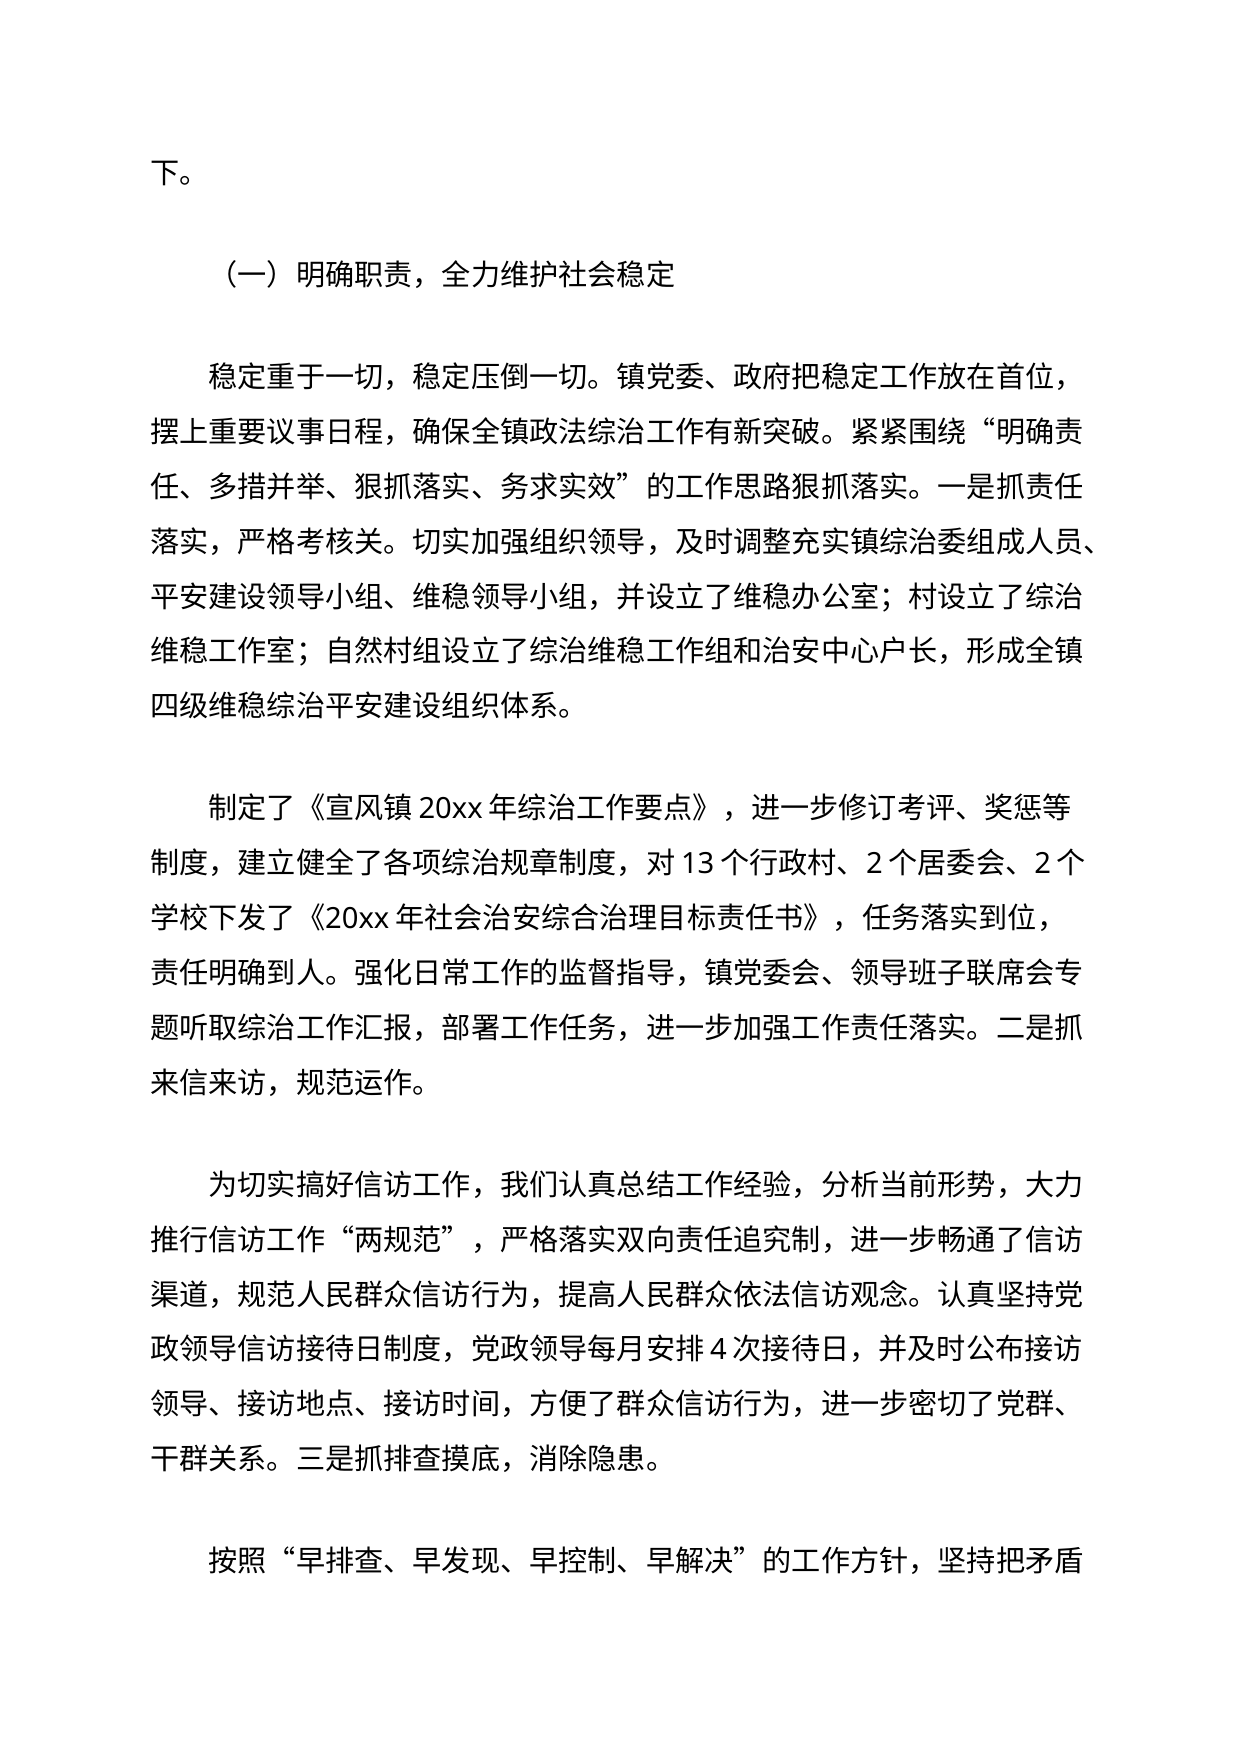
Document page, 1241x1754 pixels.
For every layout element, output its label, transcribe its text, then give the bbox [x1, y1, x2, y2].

text 制定了《宣风镇20xx年综治工作要点》，进一步修订考评、奖惩等制度，建立健全了各项综治规章制度，对13个行政村、2个居委会、2个学校下发了《20xx年社会治安综合治理目标责任书》，任务落实到位，责任明确到人。强化日常工作的监督指导，镇党委会、领导班子联席会专题听取综治工作汇报，部署工作任务，进一步加强工作责任落实。二是抓来信来访，规范运作。 [150, 785, 1090, 1102]
text 为切实搞好信访工作，我们认真总结工作经验，分析当前形势，大力推行信访工作“两规范”，严格落实双向责任追究制，进一步畅通了信访渠道，规范人民群众信访行为，提高人民群众依法信访观念。认真坚持党政领导信访接待日制度，党政领导每月安排4次接待日，并及时公布接访领导、接访地点、接访时间，方便了群众信访行为，进一步密切了党群、干群关系。三是抓排查摸底，消除隐患。 [150, 1161, 1090, 1478]
text 稳定重于一切，稳定压倒一切。镇党委、政府把稳定工作放在首位，摆上重要议事日程，确保全镇政法综治工作有新突破。紧紧围绕“明确责任、多措并举、狠抓落实、务求实效”的工作思路狠抓落实。一是抓责任落实，严格考核关。切实加强组织领导，及时调整充实镇综治委组成人员、平安建设领导小组、维稳领导小组，并设立了维稳办公室；村设立了综治维稳工作室；自然村组设立了综治维稳工作组和治安中心户长，形成全镇四级维稳综治平安建设组织体系。 [150, 353, 1090, 725]
text （一）明确职责，全力维护社会稳定 [150, 252, 1090, 294]
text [150, 150, 1090, 192]
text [150, 1538, 1090, 1580]
